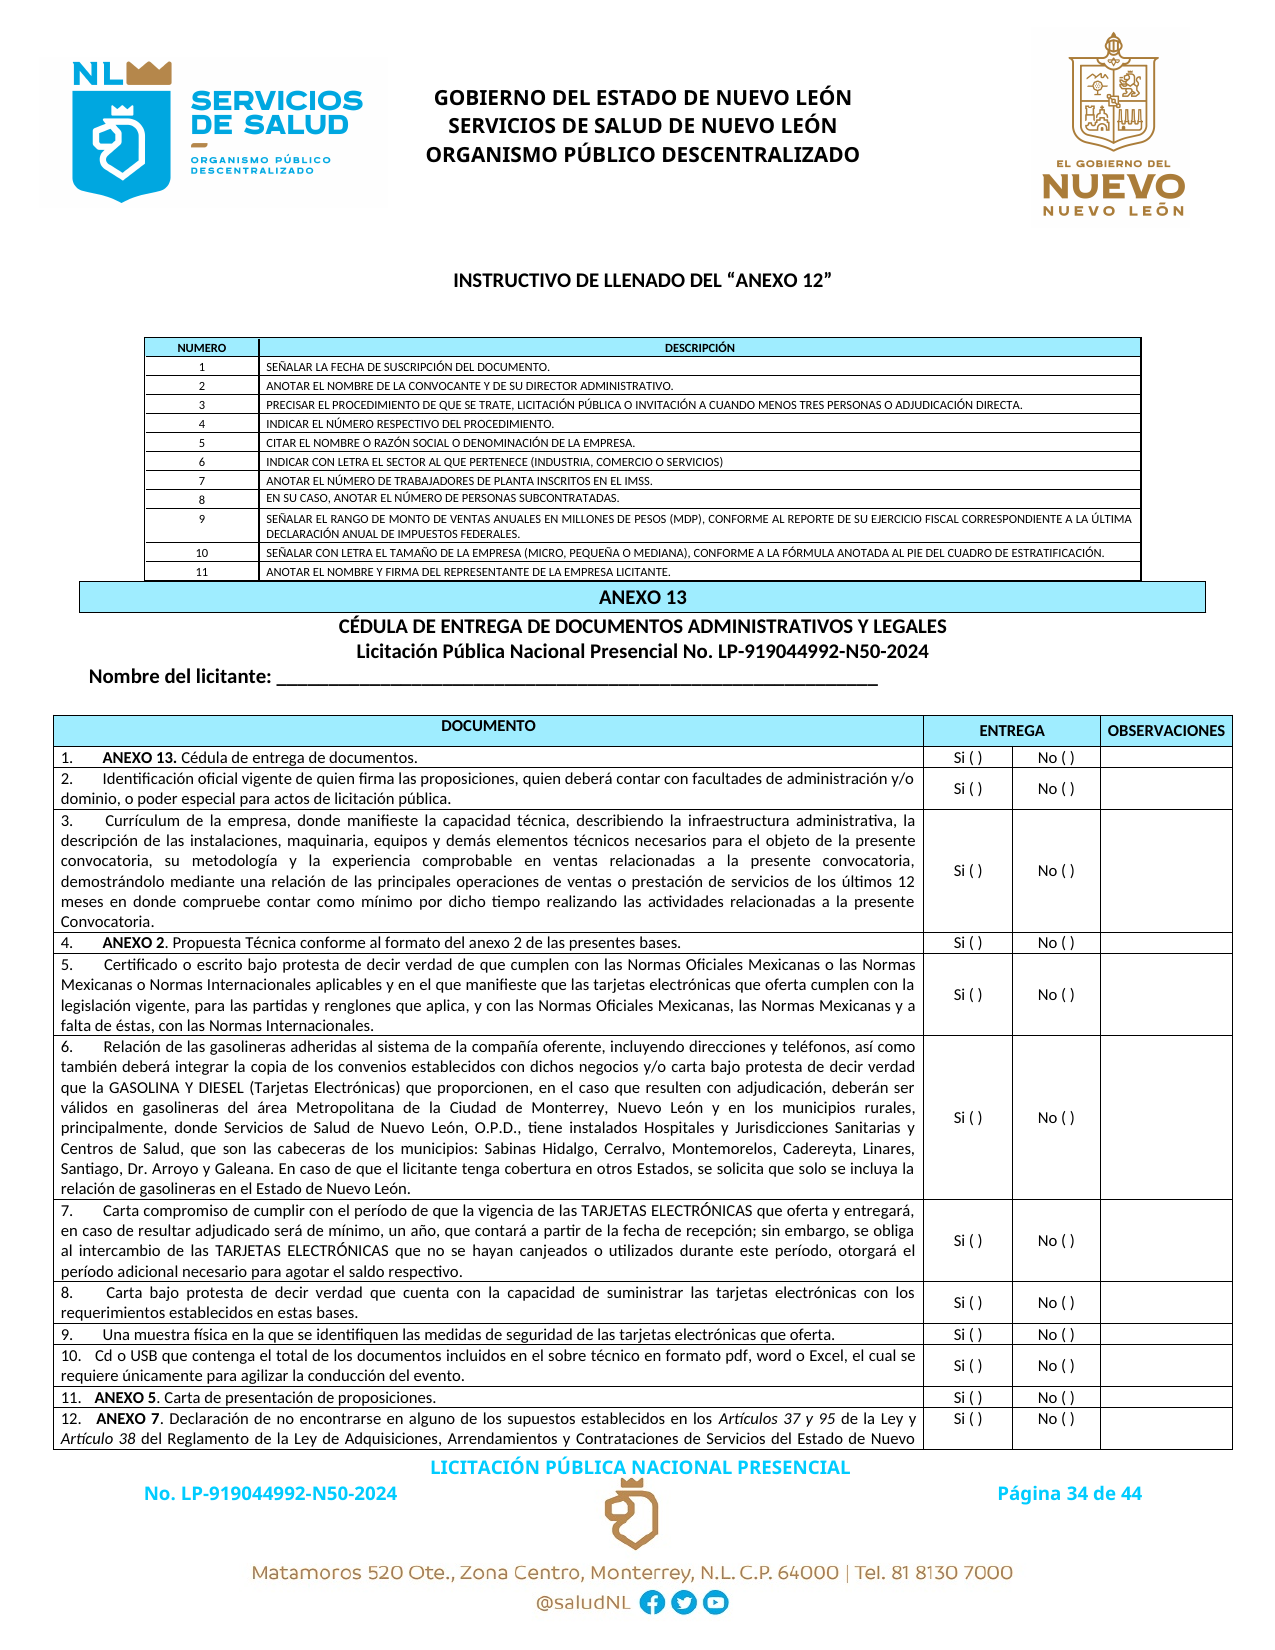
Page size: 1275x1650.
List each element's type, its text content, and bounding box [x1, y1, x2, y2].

table_cell No ( ) [1013, 1387, 1100, 1407]
table_cell Si ( ) [924, 933, 1012, 953]
table_header OBSERVACIONES [1101, 716, 1232, 746]
table_cell [1101, 1324, 1232, 1344]
table_cell No ( ) [1013, 1282, 1100, 1323]
table_cell Si ( ) [924, 810, 1012, 932]
table_cell Si ( ) [924, 1036, 1012, 1199]
table_cell 8. Carta bajo protesta de decir verdad que cuenta con la capacidad de suministrar las tarjetas electrónicas con los requerimientos establecidos en estas bases. [54, 1282, 923, 1323]
table_cell 2. Identificación oficial vigente de quien firma las proposiciones, quien deberá contar con facultades de administración y/o dominio, o poder especial para actos de licitación pública. [54, 768, 923, 809]
table_cell Si ( ) [924, 1387, 1012, 1407]
table_cell No ( ) [1013, 1345, 1100, 1386]
table_cell Si ( ) [924, 954, 1012, 1035]
table_header ENTREGA [924, 716, 1100, 746]
table_cell PRECISAR EL PROCEDIMIENTO DE QUE SE TRATE, LICITACIÓN PÚBLICA O INVITACIÓN A CUANDO MENOS TRES PERSONAS O ADJUDICACIÓN DIRECTA. [260, 395, 1140, 413]
table_header DOCUMENTO [54, 716, 923, 746]
table_cell 2 [145, 376, 258, 394]
table_cell No ( ) [1013, 1408, 1100, 1449]
table_cell [1101, 954, 1232, 1035]
picture [606, 1461, 617, 1471]
table_cell SEÑALAR EL RANGO DE MONTO DE VENTAS ANUALES EN MILLONES DE PESOS (MDP), CONFORME AL REPORTE DE SU EJERCICIO FISCAL CORRESPONDIENTE A LA ÚLTIMA DECLARACIÓN ANUAL DE IMPUESTOS FEDERALES. [260, 509, 1140, 542]
picture [589, 1461, 596, 1472]
table_cell INDICAR CON LETRA EL SECTOR AL QUE PERTENECE (INDUSTRIA, COMERCIO O SERVICIOS) [260, 452, 1140, 469]
table_cell [1101, 1200, 1232, 1281]
text Licitación Pública Nacional Presencial No. LP-919044992-N50-2024 [89, 638, 1197, 664]
picture [664, 1463, 673, 1472]
table_cell EN SU CASO, ANOTAR EL NÚMERO DE PERSONAS SUBCONTRATADAS. [260, 490, 1140, 507]
table_cell SEÑALAR LA FECHA DE SUSCRIPCIÓN DEL DOCUMENTO. [260, 357, 1140, 375]
picture [683, 1464, 689, 1471]
text CÉDULA DE ENTREGA DE DOCUMENTOS ADMINISTRATIVOS Y LEGALES [89, 613, 1197, 638]
table_cell Si ( ) [924, 1408, 1012, 1449]
table_cell [1101, 1036, 1232, 1199]
table_cell No ( ) [1013, 768, 1100, 809]
table_cell [1101, 768, 1232, 809]
table_cell SEÑALAR CON LETRA EL TAMAÑO DE LA EMPRESA (MICRO, PEQUEÑA O MEDIANA), CONFORME A LA FÓRMULA ANOTADA AL PIE DEL CUADRO DE ESTRATIFICACIÓN. [260, 543, 1140, 561]
table_cell Si ( ) [924, 1200, 1012, 1281]
text Nombre del licitante: __________________________________________________________ [89, 664, 1197, 689]
table_cell No ( ) [1013, 747, 1100, 767]
table_cell Si ( ) [924, 747, 1012, 767]
table_cell 9 [145, 509, 258, 542]
table_cell [1101, 1387, 1232, 1407]
table_cell 7 [145, 471, 258, 488]
table_cell ANOTAR EL NOMBRE Y FIRMA DEL REPRESENTANTE DE LA EMPRESA LICITANTE. [260, 562, 1140, 580]
table_cell 6 [145, 452, 258, 469]
table_cell [1101, 1345, 1232, 1386]
table_cell 3. Currículum de la empresa, donde manifieste la capacidad técnica, describiendo la infraestructura administrativa, la descripción de las instalaciones, maquinaria, equipos y demás elementos técnicos necesarios para el objeto de la presente convocatoria, su metodología y la experiencia comprobable en ventas relacionadas a la presente convocatoria, demostrándolo mediante una relación de las principales operaciones de ventas o prestación de servicios de los últimos 12 meses en donde compruebe contar como mínimo por dicho tiempo realizando las actividades relacionadas a la presente Convocatoria. [54, 810, 923, 932]
text ANEXO 13 [80, 582, 1205, 612]
table_cell [1101, 1408, 1232, 1449]
table_cell 3 [145, 395, 258, 413]
picture [0, 1461, 1262, 1630]
table_cell [1101, 810, 1232, 932]
table_cell 1. ANEXO 13. Cédula de entrega de documentos. [54, 747, 923, 767]
text INSTRUCTIVO DE LLENADO DEL “ANEXO 12” [89, 269, 1197, 292]
table_cell 1 [145, 357, 258, 375]
picture [825, 1461, 830, 1471]
table_cell INDICAR EL NÚMERO RESPECTIVO DEL PROCEDIMIENTO. [260, 414, 1140, 432]
table_cell 11. ANEXO 5. Carta de presentación de proposiciones. [54, 1387, 923, 1407]
table_cell 8 [145, 490, 258, 507]
table_cell 4 [145, 414, 258, 432]
table_cell ANOTAR EL NÚMERO DE TRABAJADORES DE PLANTA INSCRITOS EN EL IMSS. [260, 471, 1140, 488]
table_cell No ( ) [1013, 1036, 1100, 1199]
table_cell ANOTAR EL NOMBRE DE LA CONVOCANTE Y DE SU DIRECTOR ADMINISTRATIVO. [260, 376, 1140, 394]
table_cell 6. Relación de las gasolineras adheridas al sistema de la compañía oferente, incluyendo direcciones y teléfonos, así como también deberá integrar la copia de los convenios establecidos con dichos negocios y/o carta bajo protesta de decir verdad que la GASOLINA Y DIESEL (Tarjetas Electrónicas) que proporcionen, en el caso que resulten con adjudicación, deberán ser válidos en gasolineras del área Metropolitana de la Ciudad de Monterrey, Nuevo León y en los municipios rurales, principalmente, donde Servicios de Salud de Nuevo León, O.P.D., tiene instalados Hospitales y Jurisdicciones Sanitarias y Centros de Salud, que son las cabeceras de los municipios: Sabinas Hidalgo, Cerralvo, Montemorelos, Cadereyta, Linares, Santiago, Dr. Arroyo y Galeana. En caso de que el licitante tenga cobertura en otros Estados, se solicita que solo se incluya la relación de gasolineras en el Estado de Nuevo León. [54, 1036, 923, 1199]
picture [39, 57, 389, 208]
picture [708, 1461, 712, 1472]
picture [1031, 27, 1191, 228]
table_cell No ( ) [1013, 1324, 1100, 1344]
table_cell 10. Cd o USB que contenga el total de los documentos incluidos en el sobre técnico en formato pdf, word o Excel, el cual se requiere únicamente para agilizar la conducción del evento. [54, 1345, 923, 1386]
table_cell No ( ) [1013, 954, 1100, 1035]
table_header NUMERO [145, 338, 259, 356]
table_cell 5 [145, 433, 258, 451]
table_cell 7. Carta compromiso de cumplir con el período de que la vigencia de las TARJETAS ELECTRÓNICAS que oferta y entregará, en caso de resultar adjudicado será de mínimo, un año, que contará a partir de la fecha de recepción; sin embargo, se obliga al intercambio de las TARJETAS ELECTRÓNICAS que no se hayan canjeados o utilizados durante este período, otorgará el período adicional necesario para agotar el saldo respectivo. [54, 1200, 923, 1281]
table_cell 11 [145, 562, 258, 580]
table_cell No ( ) [1013, 1200, 1100, 1281]
table_header DESCRIPCIÓN [260, 338, 1140, 356]
picture [562, 1461, 566, 1471]
table_cell Si ( ) [924, 1324, 1012, 1344]
table_cell [1101, 933, 1232, 953]
table_cell CITAR EL NOMBRE O RAZÓN SOCIAL O DENOMINACIÓN DE LA EMPRESA. [260, 433, 1140, 451]
table_cell No ( ) [1013, 810, 1100, 932]
table_cell [1101, 1282, 1232, 1323]
table_cell 4. ANEXO 2. Propuesta Técnica conforme al formato del anexo 2 de las presentes bases. [54, 933, 923, 953]
table_cell 5. Certificado o escrito bajo protesta de decir verdad de que cumplen con las Normas Oficiales Mexicanas o las Normas Mexicanas o Normas Internacionales aplicables y en el que manifieste que las tarjetas electrónicas que oferta cumplen con la legislación vigente, para las partidas y renglones que aplica, y con las Normas Oficiales Mexicanas, las Normas Mexicanas y a falta de éstas, con las Normas Internacionales. [54, 954, 923, 1035]
table_cell [1101, 747, 1232, 767]
table_cell No ( ) [1013, 933, 1100, 953]
table_cell Si ( ) [924, 768, 1012, 809]
table_cell Si ( ) [924, 1345, 1012, 1386]
picture [435, 1461, 442, 1471]
table_cell 9. Una muestra física en la que se identifiquen las medidas de seguridad de las tarjetas electrónicas que oferta. [54, 1324, 923, 1344]
table_cell 10 [145, 543, 258, 561]
table_cell Si ( ) [924, 1282, 1012, 1323]
